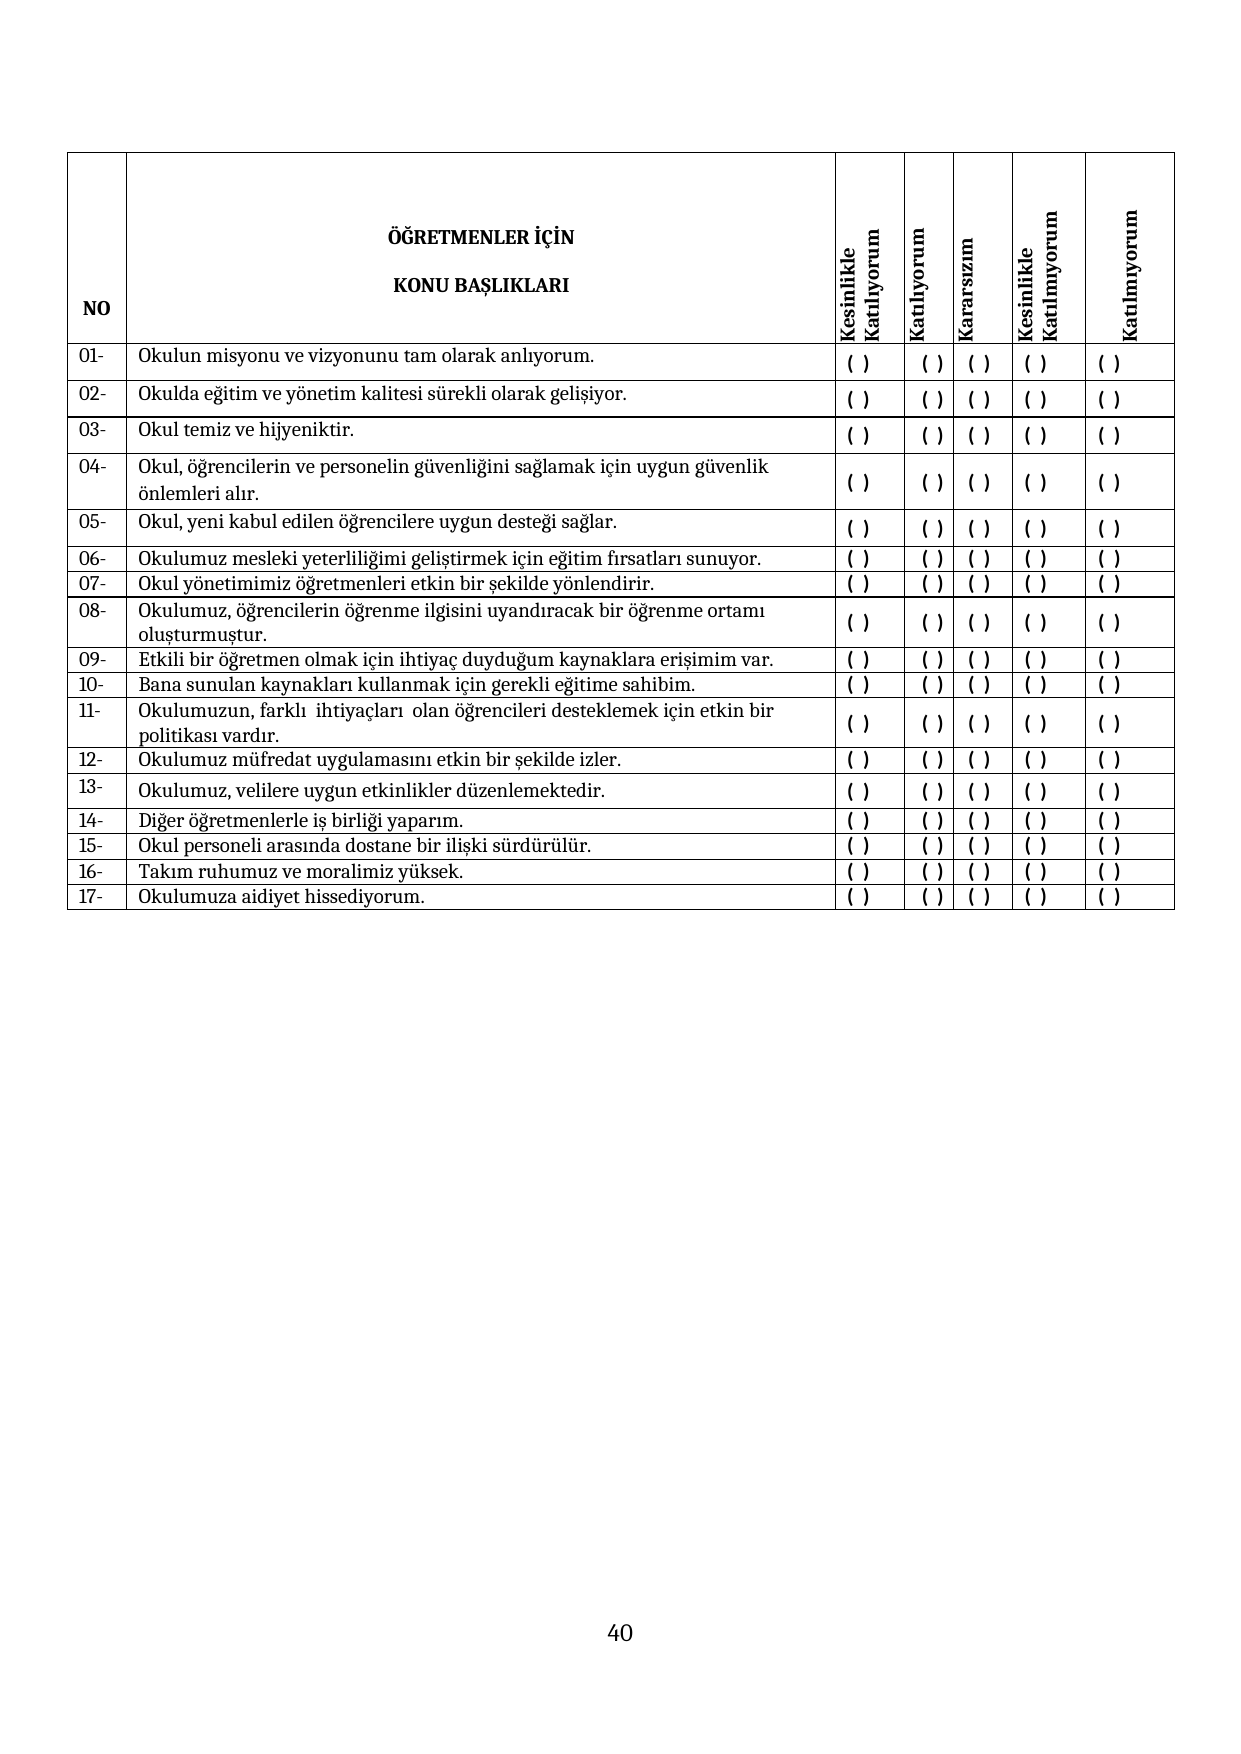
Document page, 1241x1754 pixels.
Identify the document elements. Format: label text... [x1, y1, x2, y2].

table_cell 13- [68, 774, 126, 808]
table_cell ( ) [905, 418, 953, 453]
table_cell ( ) [836, 510, 904, 546]
table_cell ( ) [1013, 454, 1085, 509]
table_cell 04- [68, 454, 126, 509]
table_cell ( ) [1013, 774, 1085, 808]
table_cell 14- [68, 809, 126, 833]
table_cell ( ) [954, 381, 1012, 416]
table_cell Okul temiz ve hijyeniktir. [127, 418, 835, 453]
table_cell Okulumuza aidiyet hissediyorum. [127, 885, 835, 909]
table_cell Okul yönetimimiz öğretmenleri etkin bir şekilde yönlendirir. [127, 572, 835, 596]
table_cell ( ) [1086, 648, 1174, 672]
table_cell ( ) [1086, 598, 1174, 647]
table_cell ( ) [905, 344, 953, 380]
table_cell Okulumuz, velilere uygun etkinlikler düzenlemektedir. [127, 774, 835, 808]
table_cell ( ) [836, 860, 904, 884]
table_cell ( ) [905, 454, 953, 509]
table_header Katılmıyorum [1086, 153, 1174, 343]
table_cell 07- [68, 572, 126, 596]
table_cell ( ) [1086, 809, 1174, 833]
table_cell ( ) [905, 598, 953, 647]
table_cell ( ) [905, 648, 953, 672]
table_cell ( ) [1086, 748, 1174, 772]
table_cell ( ) [954, 748, 1012, 772]
table_cell ( ) [836, 572, 904, 596]
table_cell ( ) [836, 698, 904, 747]
table_header Katılıyorum [905, 153, 953, 343]
table_cell ( ) [1086, 860, 1174, 884]
table_cell ( ) [905, 834, 953, 858]
table_cell ( ) [1013, 572, 1085, 596]
table_cell 06- [68, 547, 126, 571]
table_cell ( ) [1086, 774, 1174, 808]
table_header Kesinlikle Katılıyorum [836, 153, 904, 343]
table_cell ( ) [836, 748, 904, 772]
table_cell Okulumuz mesleki yeterliliğimi geliştirmek için eğitim fırsatları sunuyor. [127, 547, 835, 571]
table_cell 12- [68, 748, 126, 772]
table_cell 08- [68, 598, 126, 647]
table_header NO [68, 153, 126, 343]
table_cell 15- [68, 834, 126, 858]
table_cell ( ) [1013, 809, 1085, 833]
table_cell ( ) [905, 809, 953, 833]
table_cell ( ) [954, 809, 1012, 833]
table_cell ( ) [1086, 547, 1174, 571]
table_cell 17- [68, 885, 126, 909]
table_cell ( ) [1086, 673, 1174, 697]
table_cell ( ) [1086, 510, 1174, 546]
table_cell ( ) [905, 885, 953, 909]
table_cell Okulumuzun, farklı ihtiyaçları olan öğrencileri desteklemek için etkin bir politikası vardır. [127, 698, 835, 747]
table_cell 05- [68, 510, 126, 546]
table_cell ( ) [905, 510, 953, 546]
table_cell ( ) [836, 673, 904, 697]
table_cell ( ) [905, 860, 953, 884]
table_cell Takım ruhumuz ve moralimiz yüksek. [127, 860, 835, 884]
table_cell ( ) [905, 572, 953, 596]
table_cell ( ) [836, 834, 904, 858]
table_cell ( ) [1013, 344, 1085, 380]
table_cell ( ) [954, 648, 1012, 672]
table_cell ( ) [836, 774, 904, 808]
table_cell ( ) [1013, 885, 1085, 909]
table_cell Okulda eğitim ve yönetim kalitesi sürekli olarak gelişiyor. [127, 381, 835, 416]
table_cell ( ) [954, 572, 1012, 596]
table_cell 16- [68, 860, 126, 884]
table_cell ( ) [1013, 418, 1085, 453]
table_cell ( ) [1086, 572, 1174, 596]
table_cell Okul, yeni kabul edilen öğrencilere uygun desteği sağlar. [127, 510, 835, 546]
table_cell Okulumuz müfredat uygulamasını etkin bir şekilde izler. [127, 748, 835, 772]
table_cell ( ) [905, 381, 953, 416]
table_cell ( ) [954, 774, 1012, 808]
table_cell ( ) [954, 885, 1012, 909]
table_cell ( ) [1013, 547, 1085, 571]
table_cell ( ) [836, 344, 904, 380]
table_cell ( ) [1013, 748, 1085, 772]
table_cell ( ) [1013, 673, 1085, 697]
table_cell ( ) [1086, 418, 1174, 453]
table_cell ( ) [1086, 381, 1174, 416]
table_cell ( ) [1013, 860, 1085, 884]
table_cell Okulun misyonu ve vizyonunu tam olarak anlıyorum. [127, 344, 835, 380]
table_header Kararsızım [954, 153, 1012, 343]
table_cell ( ) [1013, 598, 1085, 647]
table_cell ( ) [905, 698, 953, 747]
table_cell ( ) [905, 748, 953, 772]
table_cell ( ) [1013, 834, 1085, 858]
table_cell ( ) [954, 673, 1012, 697]
table_cell ( ) [1086, 698, 1174, 747]
table_cell ( ) [954, 418, 1012, 453]
table_cell Etkili bir öğretmen olmak için ihtiyaç duyduğum kaynaklara erişimim var. [127, 648, 835, 672]
table_cell ( ) [954, 547, 1012, 571]
table_cell ( ) [836, 598, 904, 647]
table_cell ( ) [836, 648, 904, 672]
table_cell ( ) [1086, 344, 1174, 380]
table_cell ( ) [1013, 381, 1085, 416]
table_cell ( ) [836, 418, 904, 453]
table_cell ( ) [954, 344, 1012, 380]
table_cell ( ) [954, 860, 1012, 884]
table_cell 10- [68, 673, 126, 697]
table_cell ( ) [1013, 648, 1085, 672]
table_cell Bana sunulan kaynakları kullanmak için gerekli eğitime sahibim. [127, 673, 835, 697]
table_cell Diğer öğretmenlerle iş birliği yaparım. [127, 809, 835, 833]
table_cell ( ) [954, 698, 1012, 747]
table_cell 09- [68, 648, 126, 672]
table_cell ( ) [954, 598, 1012, 647]
table_cell ( ) [1086, 834, 1174, 858]
table_cell ( ) [1086, 885, 1174, 909]
table_cell 11- [68, 698, 126, 747]
table_cell Okul, öğrencilerin ve personelin güvenliğini sağlamak için uygun güvenlik önlemleri alır. [127, 454, 835, 509]
table_cell ( ) [836, 547, 904, 571]
table_cell Okulumuz, öğrencilerin öğrenme ilgisini uyandıracak bir öğrenme ortamı oluşturmuştur. [127, 598, 835, 647]
table_cell ( ) [954, 454, 1012, 509]
table_header ÖĞRETMENLER İÇİN KONU BAŞLIKLARI [127, 153, 835, 343]
table_cell ( ) [954, 834, 1012, 858]
table_cell ( ) [954, 510, 1012, 546]
table_cell 03- [68, 418, 126, 453]
table_cell ( ) [836, 381, 904, 416]
table_cell ( ) [905, 547, 953, 571]
table_cell Okul personeli arasında dostane bir ilişki sürdürülür. [127, 834, 835, 858]
table_cell ( ) [1086, 454, 1174, 509]
table_cell 01- [68, 344, 126, 380]
table_cell ( ) [836, 885, 904, 909]
table_cell 02- [68, 381, 126, 416]
table_cell ( ) [1013, 510, 1085, 546]
table_cell ( ) [905, 673, 953, 697]
table_cell ( ) [905, 774, 953, 808]
table_cell ( ) [836, 454, 904, 509]
table_header Kesinlikle Katılmıyorum [1013, 153, 1085, 343]
table_cell ( ) [836, 809, 904, 833]
table_cell ( ) [1013, 698, 1085, 747]
